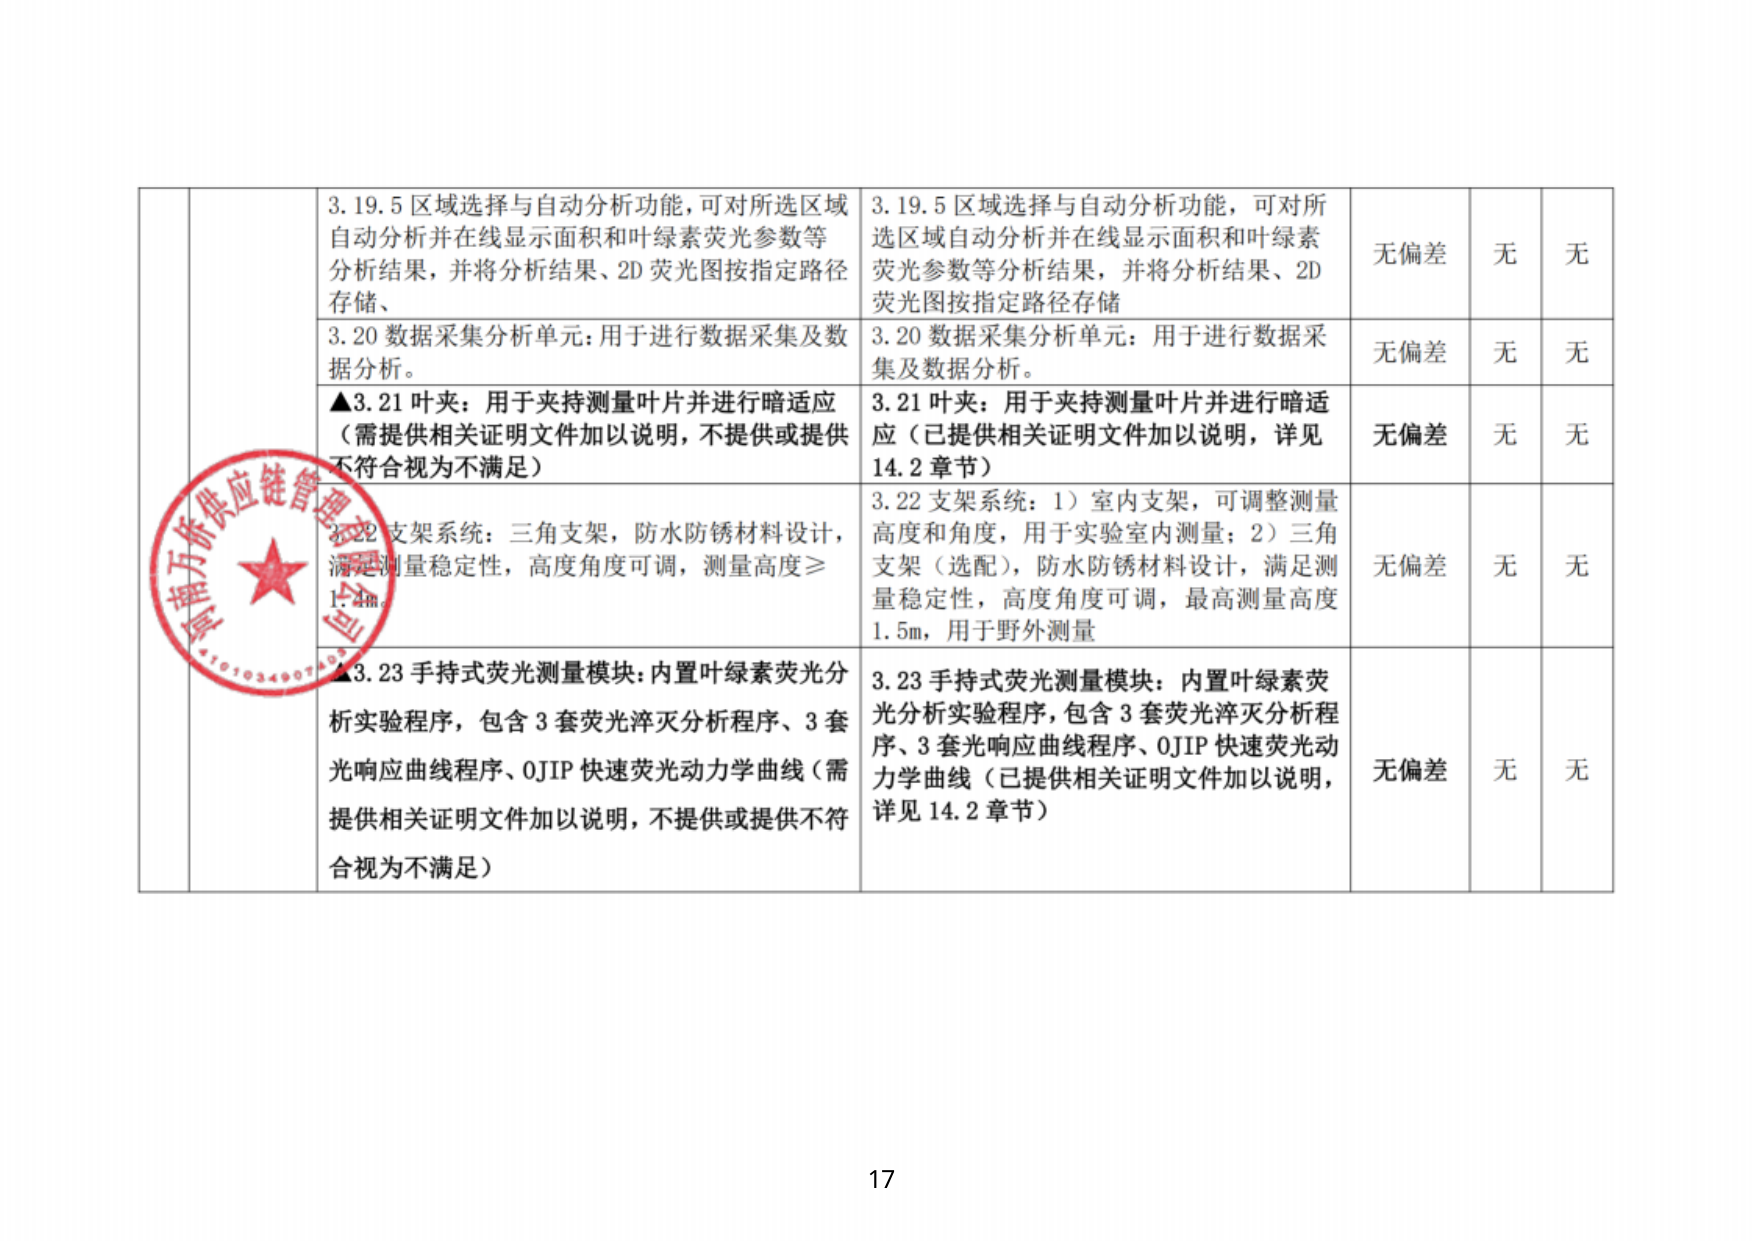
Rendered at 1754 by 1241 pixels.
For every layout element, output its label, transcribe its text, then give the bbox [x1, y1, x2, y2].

picture [0, 0, 1753, 1241]
text 17 [867, 1168, 1752, 1194]
